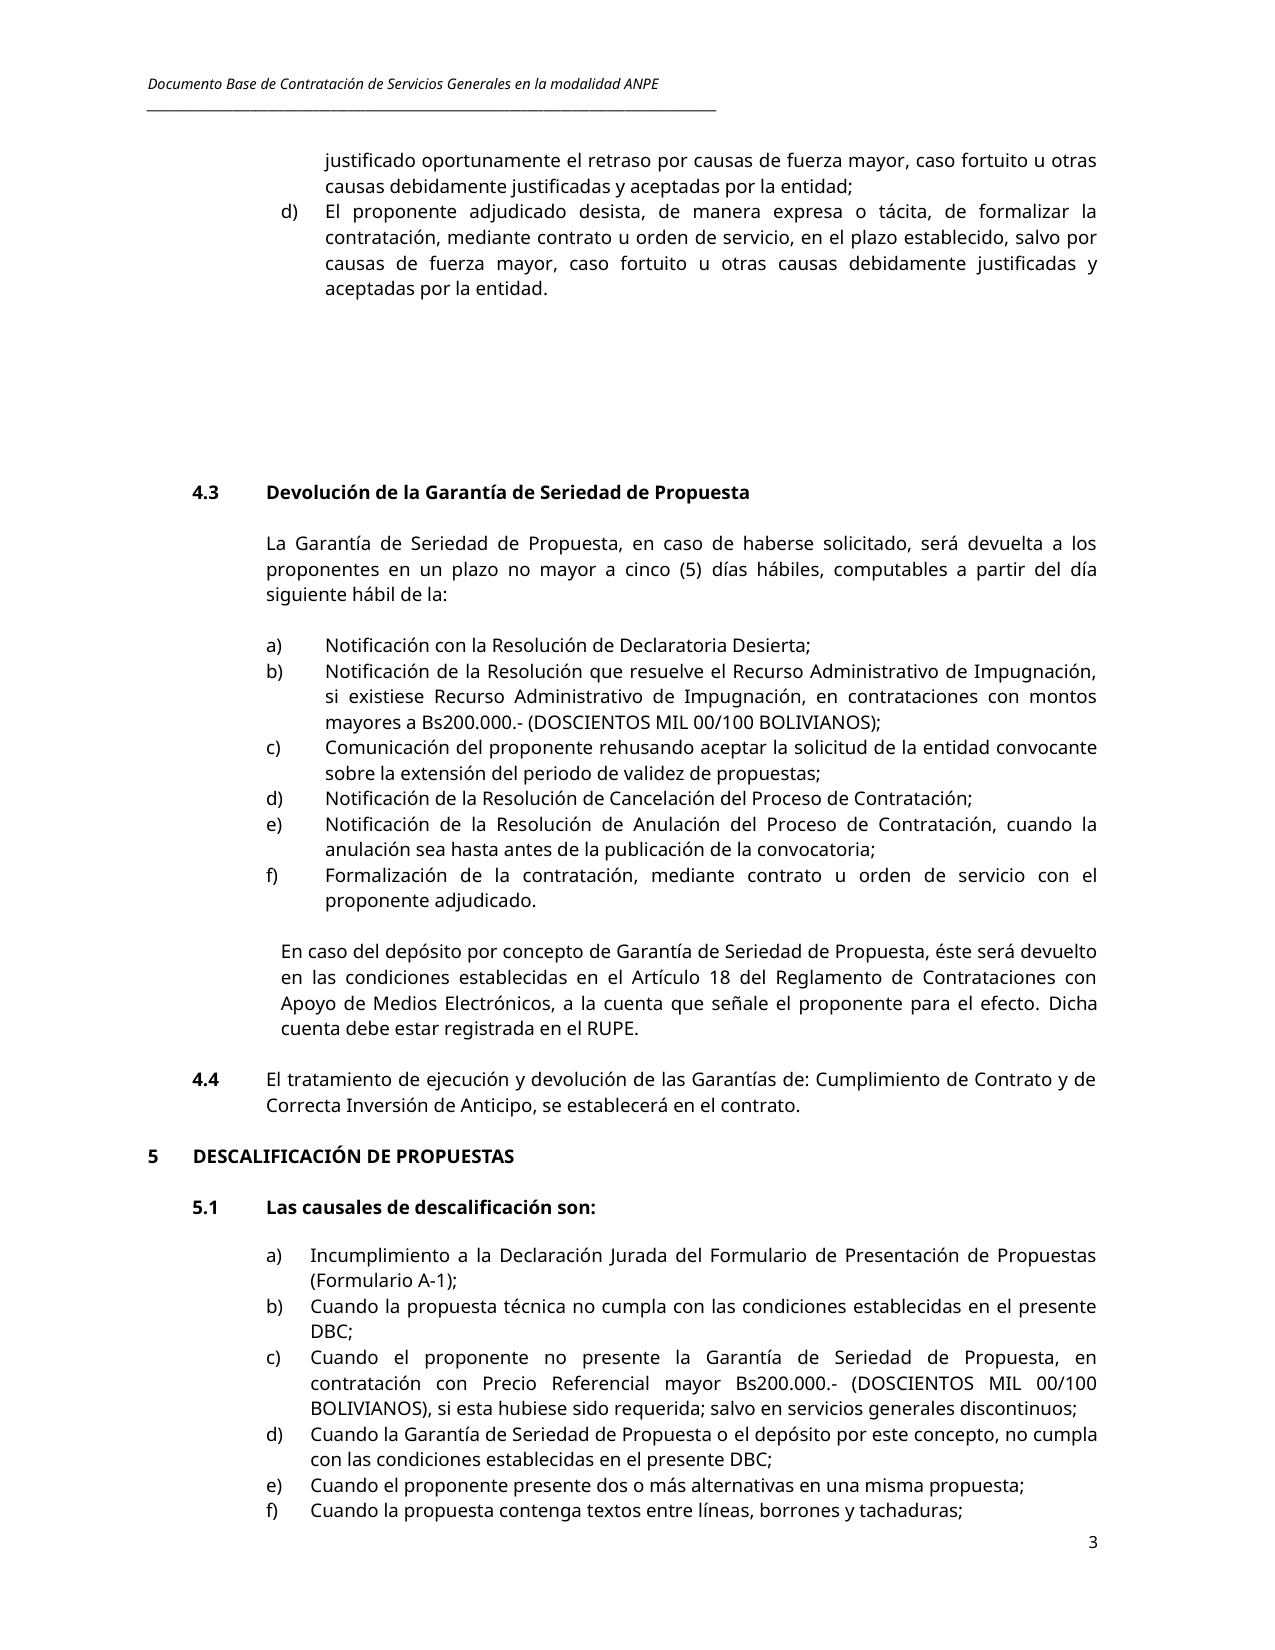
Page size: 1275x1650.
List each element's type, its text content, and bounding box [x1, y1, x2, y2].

list El tratamiento de ejecución y devolución de las Garantías de: Cumplimiento de Contrato y de Correcta Inversión de Anticipo, se establecerá en el contrato. [192, 1066, 1098, 1117]
subtitle Notificación con la Resolución de Declaratoria Desierta; [266, 633, 1098, 658]
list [281, 148, 1098, 199]
list Devolución de la Garantía de Seriedad de Propuesta [192, 479, 1098, 505]
text La Garantía de Seriedad de Propuesta, en caso de haberse solicitado, será devuelta a los proponentes en un plazo no mayor a cinco (5) días hábiles, computables a partir del día siguiente hábil de la: [266, 531, 1098, 607]
subtitle Notificación de la Resolución de Anulación del Proceso de Contratación, cuando la anulación sea hasta antes de la publicación de la convocatoria; [266, 811, 1098, 862]
subtitle Notificación de la Resolución que resuelve el Recurso Administrativo de Impugnación, si existiese Recurso Administrativo de Impugnación, en contrataciones con montos mayores a Bs200.000.- (DOSCIENTOS MIL 00/100 BOLIVIANOS); [266, 658, 1098, 735]
subtitle Formalización de la contratación, mediante contrato u orden de servicio con el proponente adjudicado. [266, 862, 1098, 913]
subtitle Comunicación del proponente rehusando aceptar la solicitud de la entidad convocante sobre la extensión del periodo de validez de propuestas; [266, 735, 1098, 786]
list Cuando la propuesta técnica no cumpla con las condiciones establecidas en el presente DBC; [266, 1293, 1098, 1344]
list Las causales de descalificación son: [192, 1194, 1098, 1219]
list Cuando la propuesta contenga textos entre líneas, borrones y tachaduras; [266, 1497, 1098, 1523]
list Incumplimiento a la Declaración Jurada del Formulario de Presentación de Propuestas (Formulario A-1); [266, 1242, 1098, 1293]
list Cuando el proponente presente dos o más alternativas en una misma propuesta; [266, 1472, 1098, 1497]
list El proponente adjudicado desista, de manera expresa o tácita, de formalizar la contratación, mediante contrato u orden de servicio, en el plazo establecido, salvo por causas de fuerza mayor, caso fortuito u otras causas debidamente justificadas y aceptadas por la entidad. [281, 199, 1098, 301]
text En caso del depósito por concepto de Garantía de Seriedad de Propuesta, éste será devuelto en las condiciones establecidas en el Artículo 18 del Reglamento de Contrataciones con Apoyo de Medios Electrónicos, a la cuenta que señale el proponente para el efecto. Dicha cuenta debe estar registrada en el RUPE. [281, 939, 1098, 1041]
list Cuando el proponente no presente la Garantía de Seriedad de Propuesta, en contratación con Precio Referencial mayor Bs200.000.- (DOSCIENTOS MIL 00/100 BOLIVIANOS), si esta hubiese sido requerida; salvo en servicios generales discontinuos; [266, 1344, 1098, 1421]
title DESCALIFICACIÓN DE PROPUESTAS [148, 1143, 1098, 1168]
list Cuando la Garantía de Seriedad de Propuesta o el depósito por este concepto, no cumpla con las condiciones establecidas en el presente DBC; [266, 1421, 1098, 1472]
subtitle Notificación de la Resolución de Cancelación del Proceso de Contratación; [266, 786, 1098, 811]
